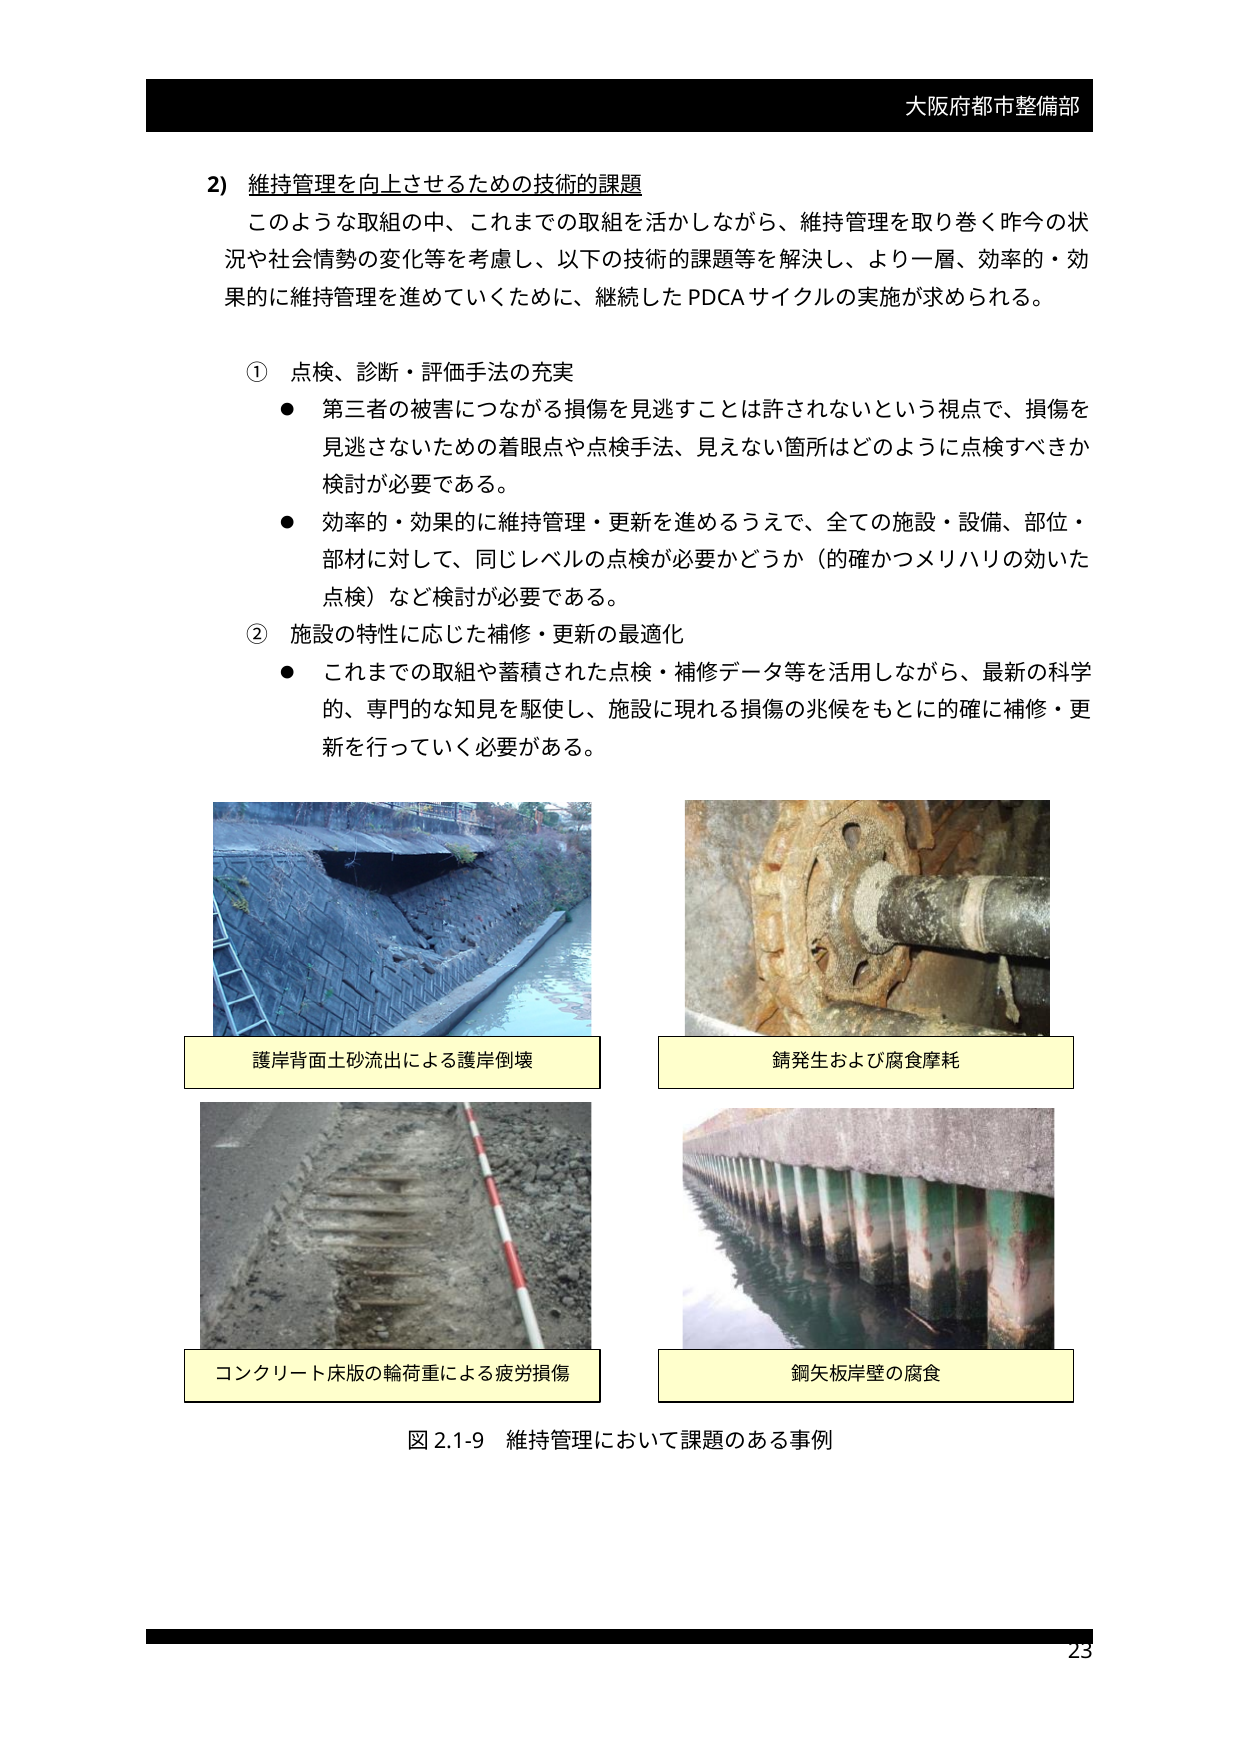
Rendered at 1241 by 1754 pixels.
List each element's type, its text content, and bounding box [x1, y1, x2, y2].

subtitle 維持管理を向上させるための技術的課題 [207, 164, 1092, 202]
subtitle 点検、診断・評価手法の充実 [246, 352, 1092, 389]
picture [213, 802, 592, 1036]
picture [200, 1102, 592, 1349]
picture [682, 1108, 1055, 1349]
list 効率的・効果的に維持管理・更新を進めるうえで、全ての施設・設備、部位・部材に対して、同じレベルの点検が必要かどうか（的確かつメリハリの効いた点検）など検討が必要である。 [279, 502, 1092, 614]
subtitle 施設の特性に応じた補修・更新の最適化 [246, 614, 1092, 652]
list これまでの取組や蓄積された点検・補修データ等を活用しながら、最新の科学的、専門的な知見を駆使し、施設に現れる損傷の兆候をもとに的確に補修・更新を行っていく必要がある。 [279, 652, 1092, 764]
list 第三者の被害につながる損傷を見逃すことは許されないという視点で、損傷を見逃さないための着眼点や点検手法、見えない箇所はどのように点検すべきか検討が必要である。 [279, 389, 1092, 502]
picture [684, 800, 1050, 1036]
text このような取組の中、これまでの取組を活かしながら、維持管理を取り巻く昨今の状況や社会情勢の変化等を考慮し、以下の技術的課題等を解決し、より一層、効率的・効果的に維持管理を進めていくために、継続したPDCAサイクルの実施が求められる。 [224, 202, 1092, 314]
